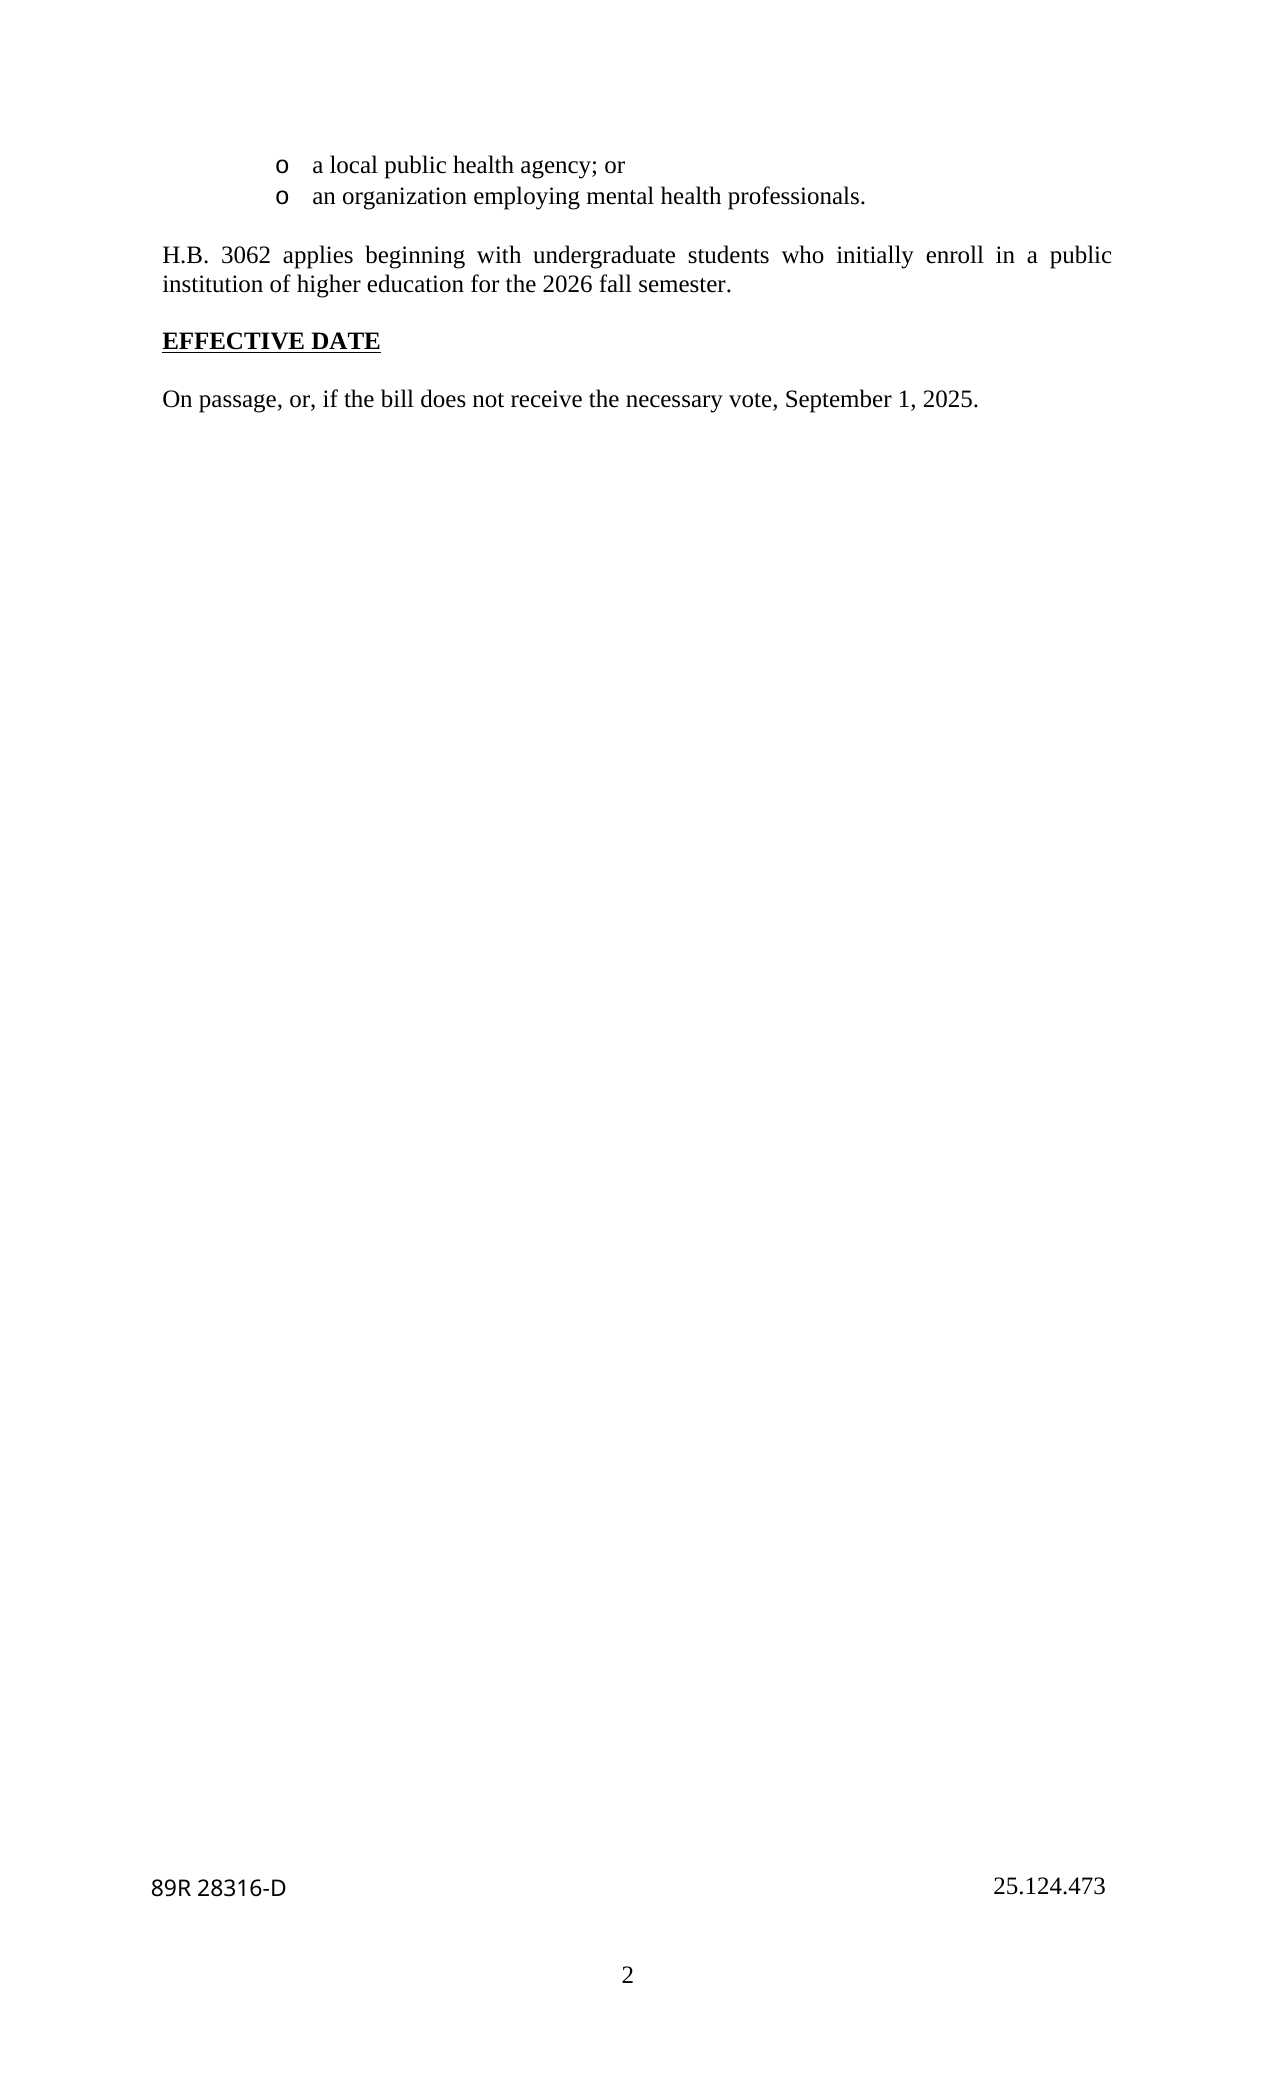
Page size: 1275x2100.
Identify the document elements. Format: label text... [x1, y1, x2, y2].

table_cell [150, 150, 1125, 327]
table_cell EFFECTIVE DATE On passage, or, if the bill does not receive the necessary vote, September 1, 2025. [150, 327, 1125, 442]
